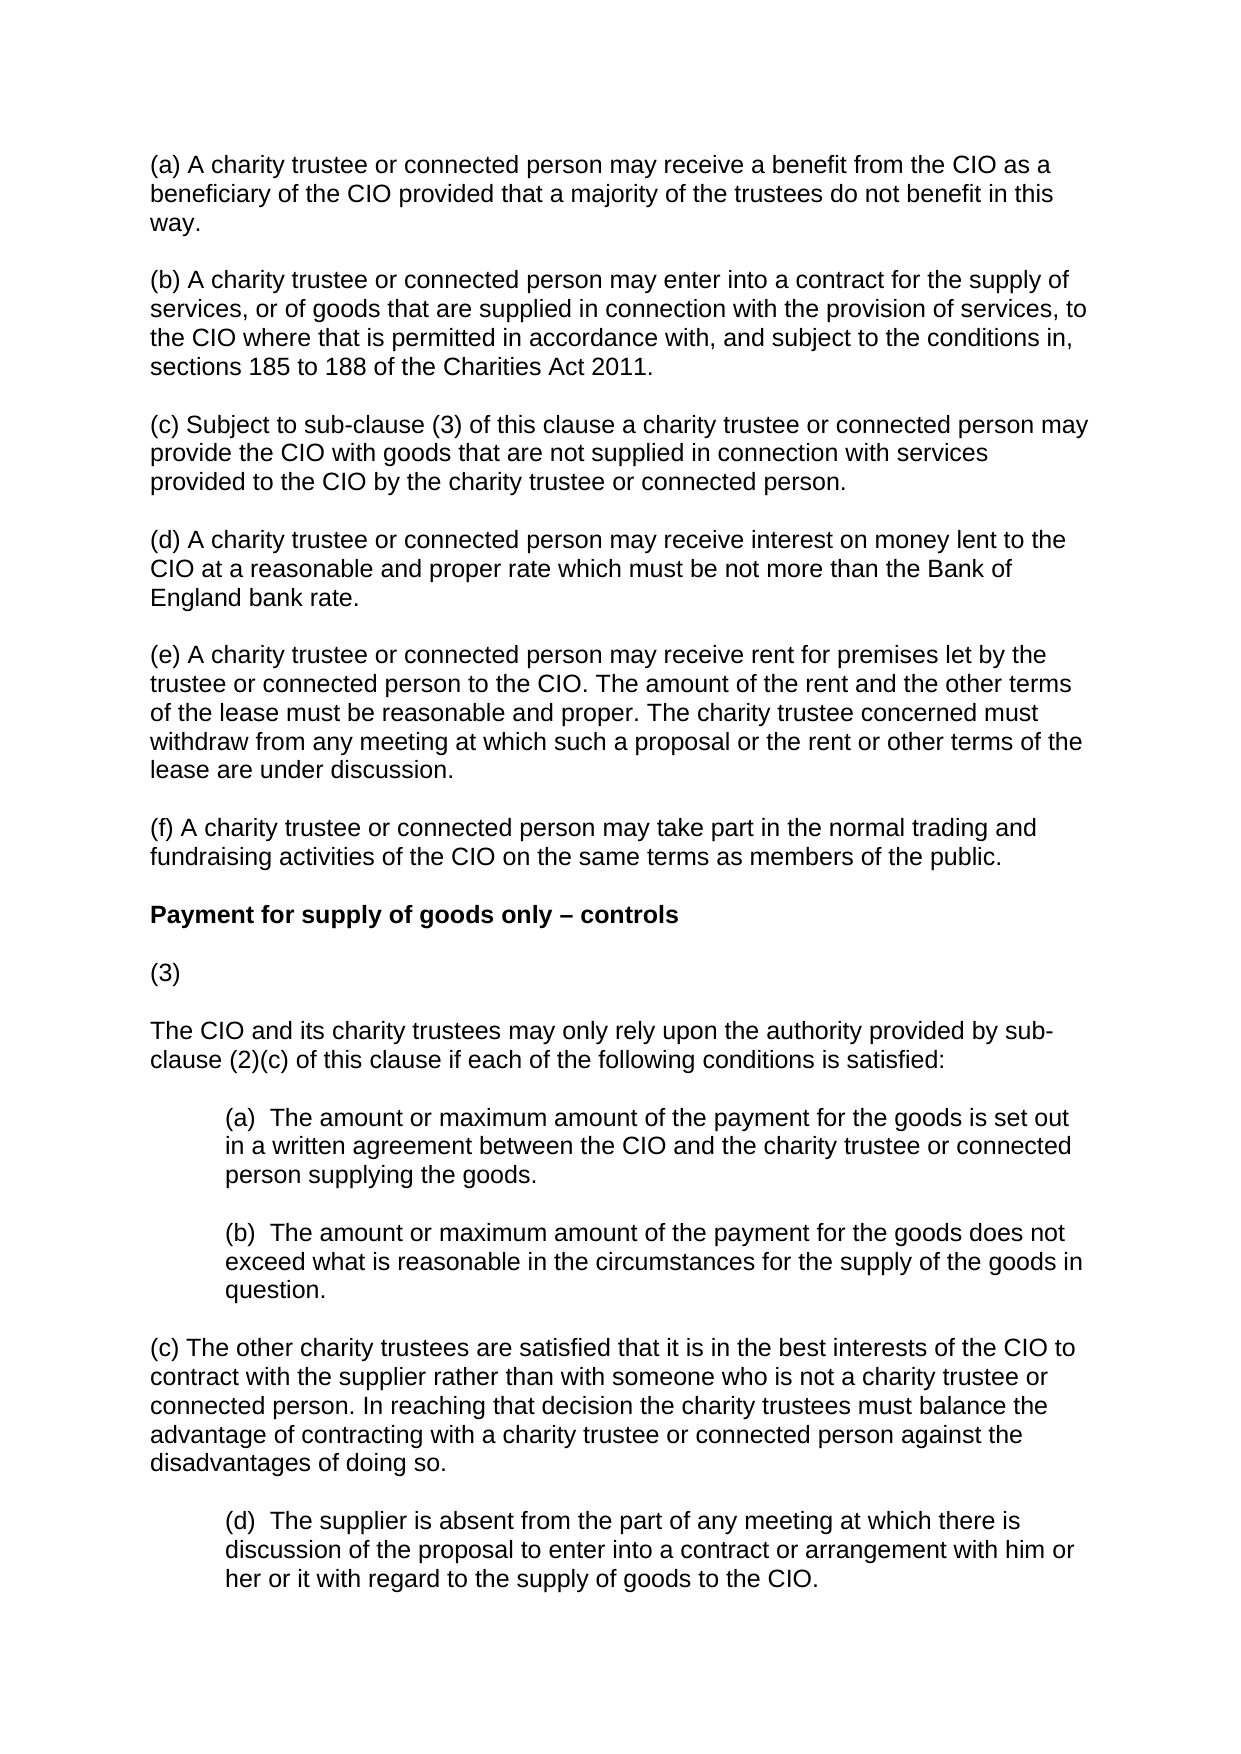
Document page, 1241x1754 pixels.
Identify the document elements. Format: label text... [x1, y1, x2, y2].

text (d) The supplier is absent from the part of any meeting at which there is discussion of the proposal to enter into a contract or arrangement with him or her or it with regard to the supply of goods to the CIO. [225, 1506, 1090, 1592]
text (3) [150, 958, 1090, 987]
text The CIO and its charity trustees may only rely upon the authority provided by sub-clause (2)(c) of this clause if each of the following conditions is satisfied: [150, 1016, 1090, 1073]
text (c) Subject to sub-clause (3) of this clause a charity trustee or connected person may provide the CIO with goods that are not supplied in connection with services provided to the CIO by the charity trustee or connected person. [150, 409, 1090, 496]
text (d) A charity trustee or connected person may receive interest on money lent to the CIO at a reasonable and proper rate which must be not more than the Bank of England bank rate. [150, 525, 1090, 611]
text (b) The amount or maximum amount of the payment for the goods does not exceed what is reasonable in the circumstances for the supply of the goods in question. [225, 1218, 1090, 1304]
text (a) The amount or maximum amount of the payment for the goods is set out in a written agreement between the CIO and the charity trustee or connected person supplying the goods. [225, 1102, 1090, 1189]
text (b) A charity trustee or connected person may enter into a contract for the supply of services, or of goods that are supplied in connection with the provision of services, to the CIO where that is permitted in accordance with, and subject to the conditions in, sections 185 to 188 of the Charities Act 2011. [150, 265, 1090, 380]
text (a) A charity trustee or connected person may receive a benefit from the CIO as a beneficiary of the CIO provided that a majority of the trustees do not benefit in this way. [150, 150, 1090, 236]
text (f) A charity trustee or connected person may take part in the normal trading and fundraising activities of the CIO on the same terms as members of the public. [150, 813, 1090, 871]
text Payment for supply of goods only – controls [150, 900, 1090, 929]
text (e) A charity trustee or connected person may receive rent for premises let by the trustee or connected person to the CIO. The amount of the rent and the other terms of the lease must be reasonable and proper. The charity trustee concerned must withdraw from any meeting at which such a proposal or the rent or other terms of the lease are under discussion. [150, 640, 1090, 784]
text (c) The other charity trustees are satisfied that it is in the best interests of the CIO to contract with the supplier rather than with someone who is not a charity trustee or connected person. In reaching that decision the charity trustees must balance the advantage of contracting with a charity trustee or connected person against the disadvantages of doing so. [150, 1333, 1090, 1477]
